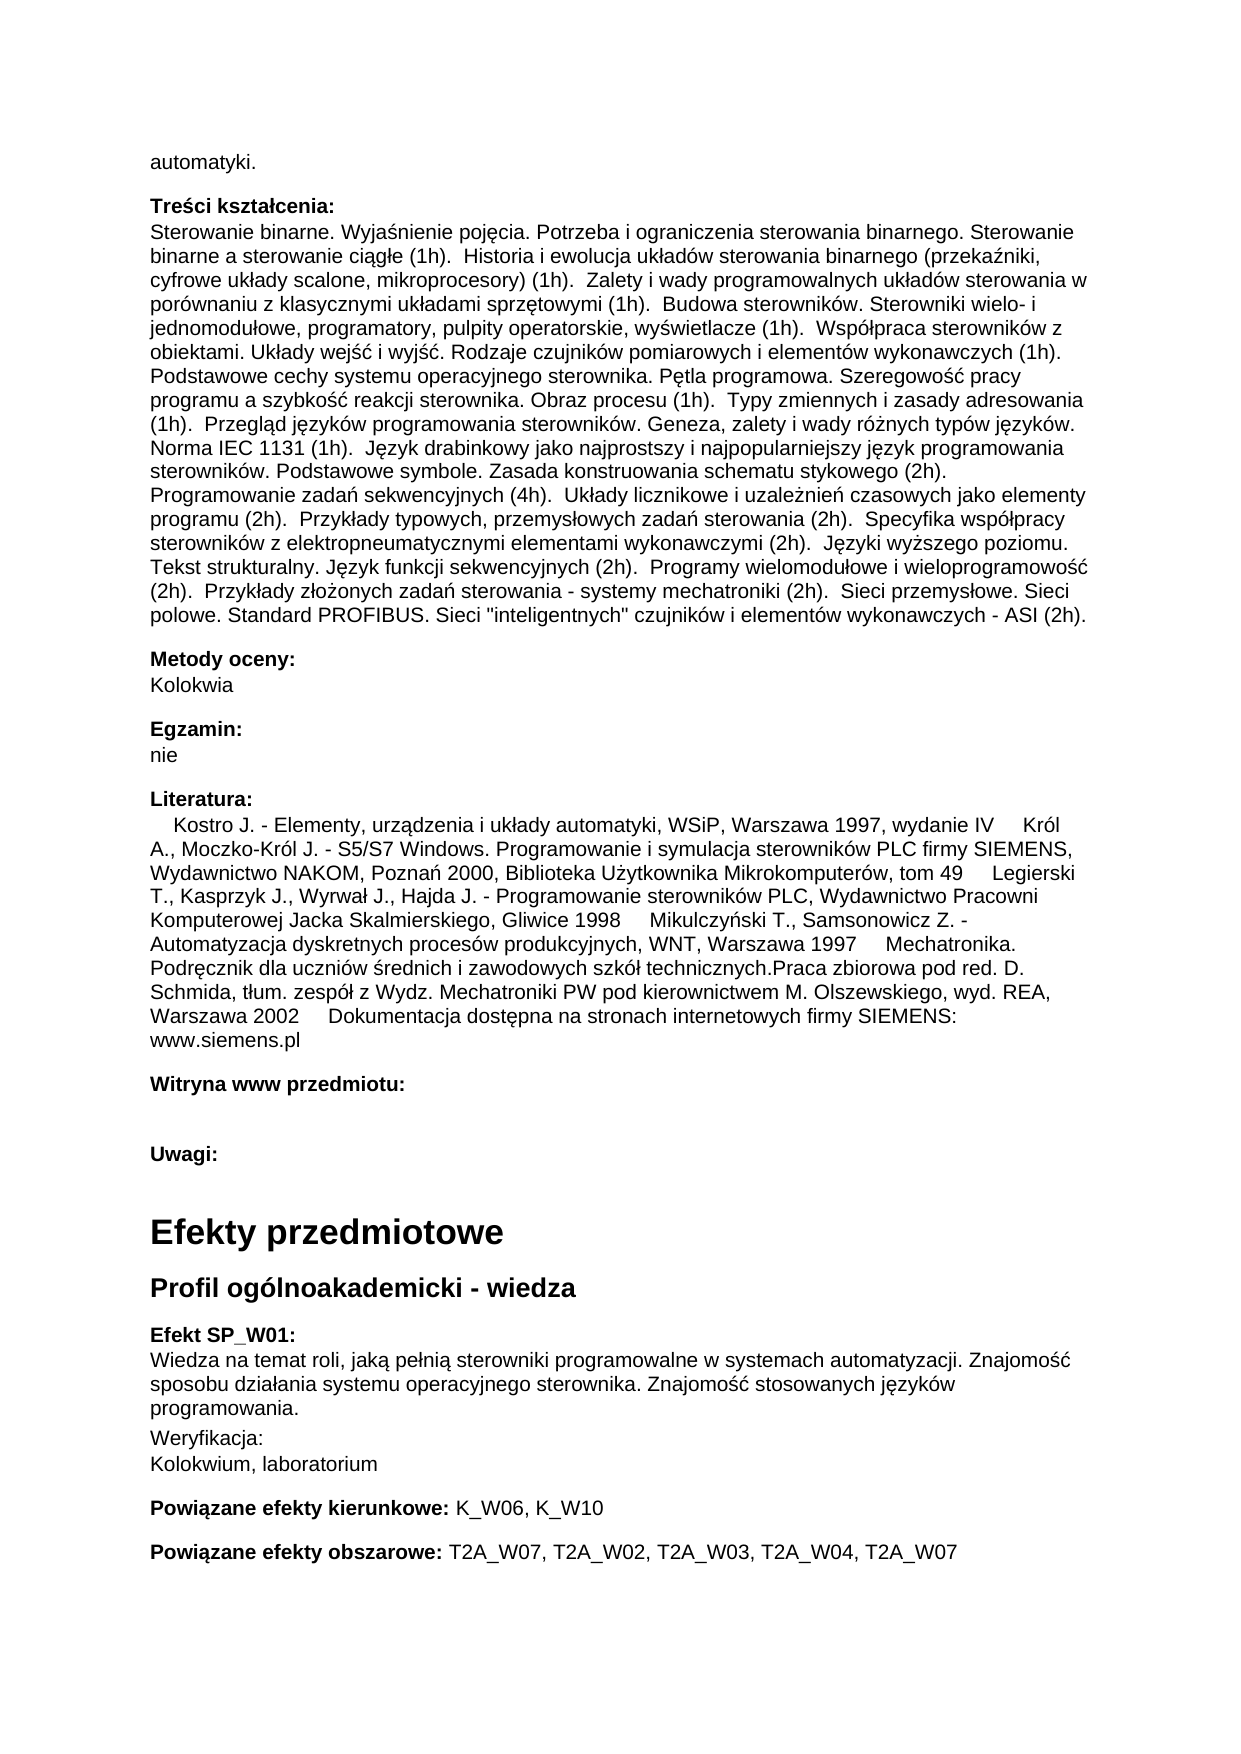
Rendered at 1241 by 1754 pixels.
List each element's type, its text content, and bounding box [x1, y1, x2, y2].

text Treści kształcenia: [150, 194, 1090, 218]
text Powiązane efekty kierunkowe: K_W06, K_W10 [150, 1496, 1090, 1520]
text Witryna www przedmiotu: [150, 1072, 1090, 1096]
text Powiązane efekty obszarowe: T2A_W07, T2A_W02, T2A_W03, T2A_W04, T2A_W07 [150, 1540, 1090, 1564]
text Weryfikacja: [150, 1426, 1090, 1450]
text Kostro J. - Elementy, urządzenia i układy automatyki, WSiP, Warszawa 1997, wydanie IV Król A., Moczko-Król J. - S5/S7 Windows. Programowanie i symulacja sterowników PLC firmy SIEMENS, Wydawnictwo NAKOM, Poznań 2000, Biblioteka Użytkownika Mikrokomputerów, tom 49 Legierski T., Kasprzyk J., Wyrwał J., Hajda J. - Programowanie sterowników PLC, Wydawnictwo Pracowni Komputerowej Jacka Skalmierskiego, Gliwice 1998 Mikulczyński T., Samsonowicz Z. - Automatyzacja dyskretnych procesów produkcyjnych, WNT, Warszawa 1997 Mechatronika. Podręcznik dla uczniów średnich i zawodowych szkół technicznych.Praca zbiorowa pod red. D. Schmida, tłum. zespół z Wydz. Mechatroniki PW pod kierownictwem M. Olszewskiego, wyd. REA, Warszawa 2002 Dokumentacja dostępna na stronach internetowych firmy SIEMENS: www.siemens.pl [150, 812, 1090, 1052]
text Kolokwium, laboratorium [150, 1452, 1090, 1476]
subtitle Efekty przedmiotowe [150, 1211, 1090, 1252]
text Wiedza na temat roli, jaką pełnią sterowniki programowalne w systemach automatyzacji. Znajomość sposobu działania systemu operacyjnego sterownika. Znajomość stosowanych języków programowania. [150, 1348, 1090, 1420]
text Egzamin: [150, 717, 1090, 741]
text nie [150, 743, 1090, 767]
subtitle Profil ogólnoakademicki - wiedza [150, 1272, 1090, 1303]
text Efekt SP_W01: [150, 1323, 1090, 1347]
text Kolokwia [150, 673, 1090, 697]
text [150, 150, 1090, 174]
text Literatura: [150, 786, 1090, 810]
text Uwagi: [150, 1142, 1090, 1166]
text Metody oceny: [150, 647, 1090, 671]
text Sterowanie binarne. Wyjaśnienie pojęcia. Potrzeba i ograniczenia sterowania binarnego. Sterowanie binarne a sterowanie ciągłe (1h). Historia i ewolucja układów sterowania binarnego (przekaźniki, cyfrowe układy scalone, mikroprocesory) (1h). Zalety i wady programowalnych układów sterowania w porównaniu z klasycznymi układami sprzętowymi (1h). Budowa sterowników. Sterowniki wielo- i jednomodułowe, programatory, pulpity operatorskie, wyświetlacze (1h). Współpraca sterowników z obiektami. Układy wejść i wyjść. Rodzaje czujników pomiarowych i elementów wykonawczych (1h). Podstawowe cechy systemu operacyjnego sterownika. Pętla programowa. Szeregowość pracy programu a szybkość reakcji sterownika. Obraz procesu (1h). Typy zmiennych i zasady adresowania (1h). Przegląd języków programowania sterowników. Geneza, zalety i wady różnych typów języków. Norma IEC 1131 (1h). Język drabinkowy jako najprostszy i najpopularniejszy język programowania sterowników. Podstawowe symbole. Zasada konstruowania schematu stykowego (2h). Programowanie zadań sekwencyjnych (4h). Układy licznikowe i uzależnień czasowych jako elementy programu (2h). Przykłady typowych, przemysłowych zadań sterowania (2h). Specyfika współpracy sterowników z elektropneumatycznymi elementami wykonawczymi (2h). Języki wyższego poziomu. Tekst strukturalny. Język funkcji sekwencyjnych (2h). Programy wielomodułowe i wieloprogramowość (2h). Przykłady złożonych zadań sterowania - systemy mechatroniki (2h). Sieci przemysłowe. Sieci polowe. Standard PROFIBUS. Sieci "inteligentnych" czujników i elementów wykonawczych - ASI (2h). [150, 220, 1090, 627]
